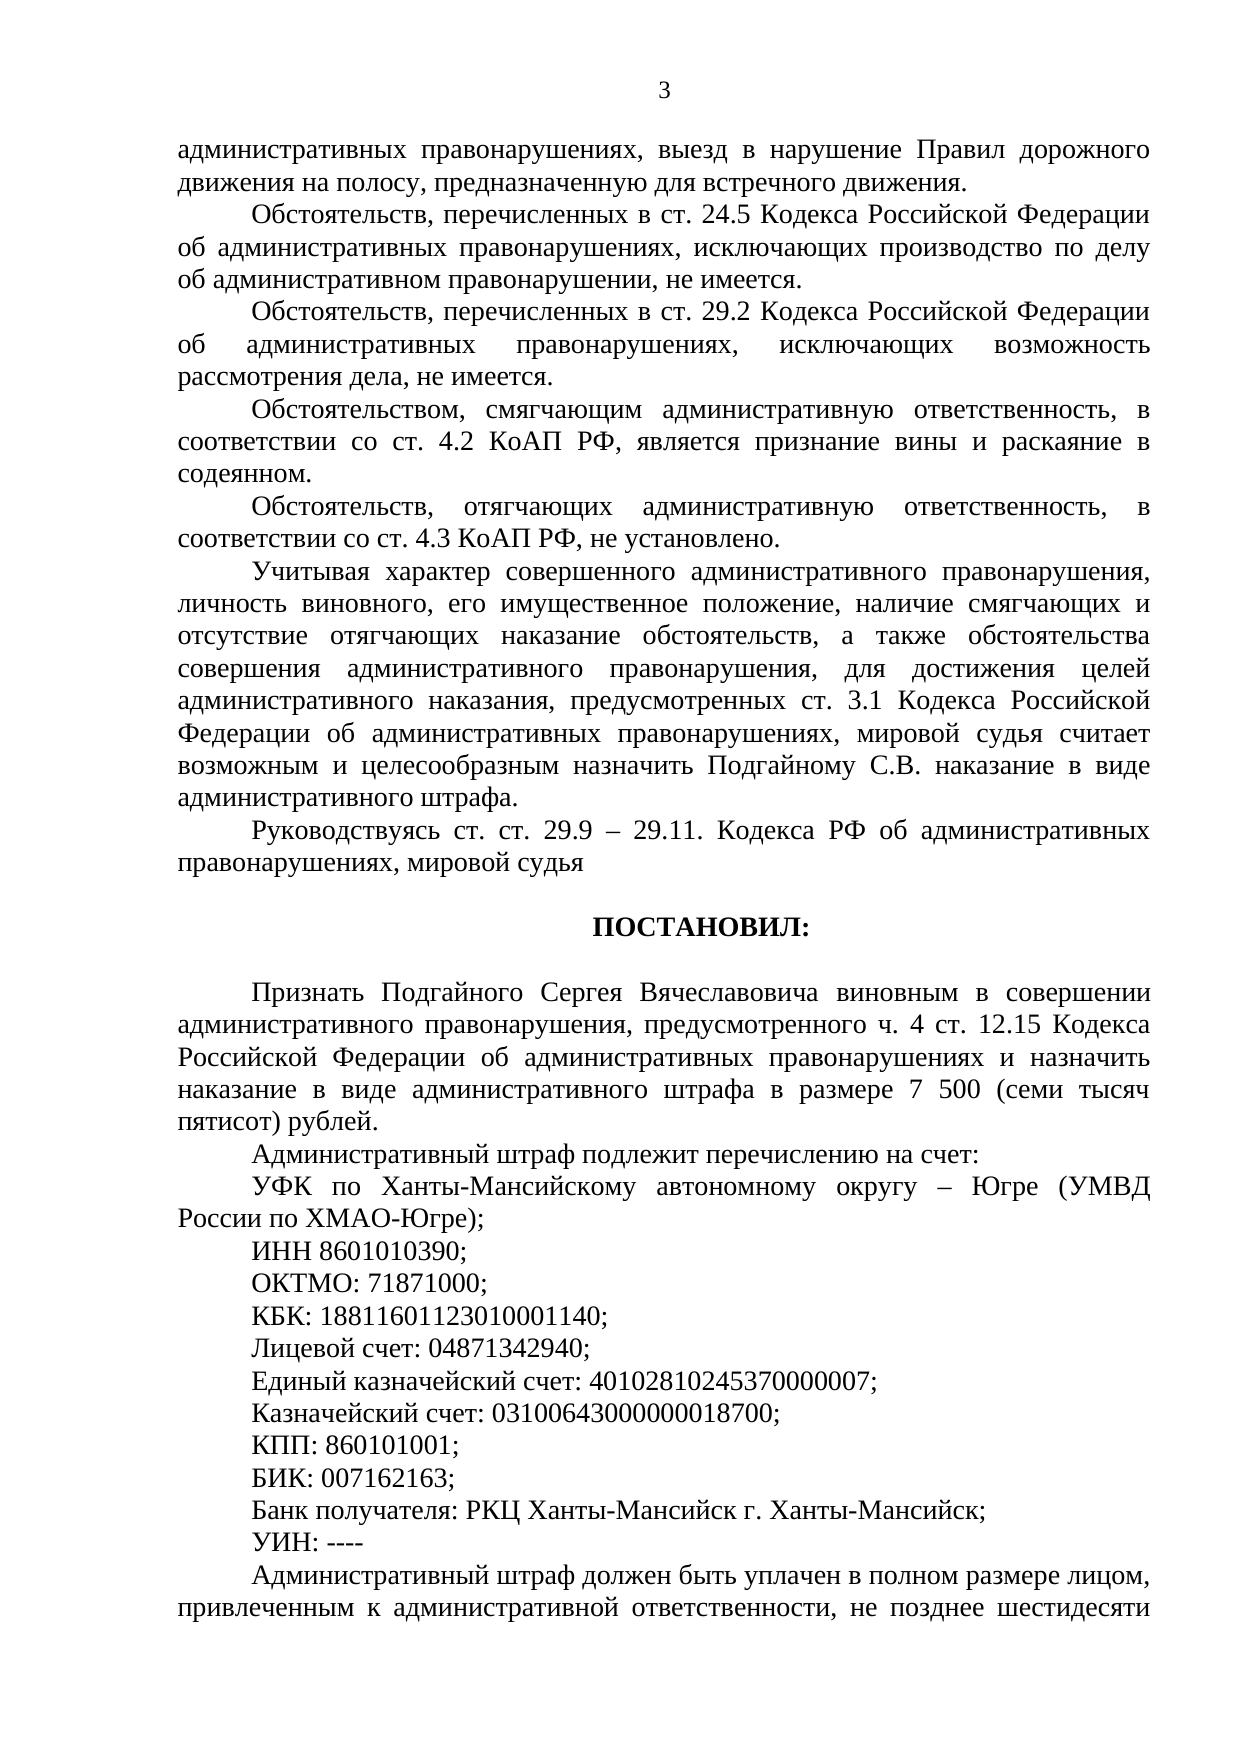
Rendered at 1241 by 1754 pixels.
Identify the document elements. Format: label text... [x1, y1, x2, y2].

text ОКТМО: 71871000; [177, 1266, 1152, 1299]
text Казначейский счет: 03100643000000018700; [177, 1396, 1152, 1428]
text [177, 1558, 1152, 1623]
text Обстоятельств, перечисленных в ст. 29.2 Кодекса Российской Федерации об административных правонарушениях, исключающих возможность рассмотрения дела, не имеется. [177, 294, 1152, 392]
text ИНН 8601010390; [177, 1234, 1152, 1266]
text Обстоятельством, смягчающим административную ответственность, в соответствии со ст. 4.2 КоАП РФ, является признание вины и раскаяние в содеянном. [177, 392, 1152, 489]
text КПП: 860101001; [177, 1428, 1152, 1461]
text Лицевой счет: 04871342940; [177, 1331, 1152, 1363]
text Административный штраф подлежит перечислению на счет: [177, 1137, 1152, 1169]
text КБК: 18811601123010001140; [177, 1299, 1152, 1331]
text ПОСТАНОВИЛ: [177, 910, 1152, 942]
text Обстоятельств, перечисленных в ст. 24.5 Кодекса Российской Федерации об административных правонарушениях, исключающих производство по делу об административном правонарушении, не имеется. [177, 197, 1152, 294]
text УФК по Ханты-Мансийскому автономному округу – Югре (УМВД России по ХМАО-Югре); [177, 1169, 1152, 1234]
text Признать Подгайного Сергея Вячеславовича виновным в совершении административного правонарушения, предусмотренного ч. 4 ст. 12.15 Кодекса Российской Федерации об административных правонарушениях и назначить наказание в виде административного штрафа в размере 7 500 (семи тысяч пятисот) рублей. [177, 975, 1152, 1137]
text УИН: ---- [177, 1526, 1152, 1558]
text Единый казначейский счет: 40102810245370000007; [177, 1363, 1152, 1396]
text Руководствуясь ст. ст. 29.9 – 29.11. Кодекса РФ об административных правонарушениях, мировой судья [177, 813, 1152, 878]
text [177, 132, 1152, 197]
text Обстоятельств, отягчающих административную ответственность, в соответствии со ст. 4.3 КоАП РФ, не установлено. [177, 489, 1152, 554]
text Банк получателя: РКЦ Ханты-Мансийск г. Ханты-Мансийск; [177, 1493, 1152, 1526]
text Учитывая характер совершенного административного правонарушения, личность виновного, его имущественное положение, наличие смягчающих и отсутствие отягчающих наказание обстоятельств, а также обстоятельства совершения административного правонарушения, для достижения целей административного наказания, предусмотренных ст. 3.1 Кодекса Российской Федерации об административных правонарушениях, мировой судья считает возможным и целесообразным назначить Подгайному С.В. наказание в виде административного штрафа. [177, 554, 1152, 813]
text БИК: 007162163; [177, 1461, 1152, 1493]
